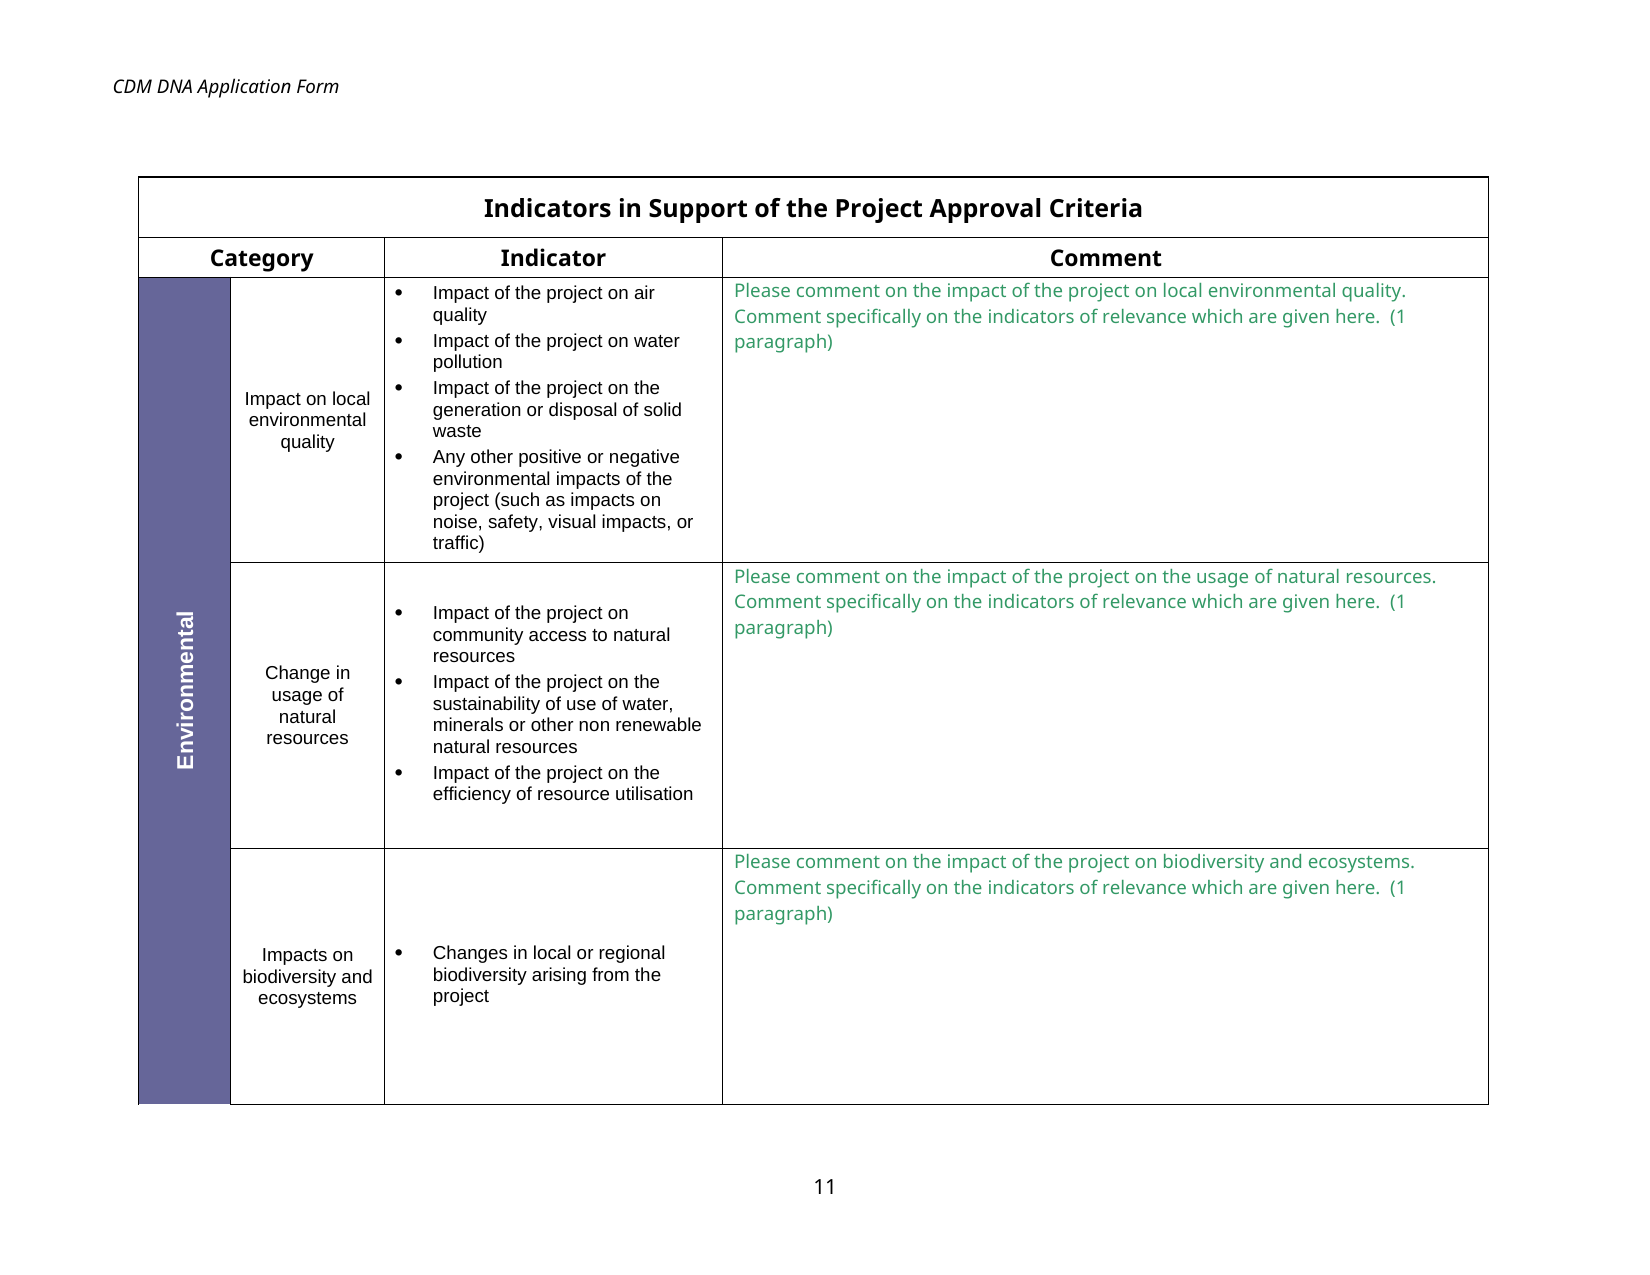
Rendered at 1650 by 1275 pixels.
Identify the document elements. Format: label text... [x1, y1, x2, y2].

table_cell Impact on local environmental quality [231, 278, 384, 562]
table_cell Impact of the project on air quality Impact of the project on water pollution Impact of the project on the generation or disposal of solid waste Any other positive or negative environmental impacts of the project (such as impacts on noise, safety, visual impacts, or traffic) [385, 278, 722, 562]
table_cell Environmental [139, 278, 230, 1104]
table_cell Indicator [385, 238, 722, 277]
table_cell Comment [723, 238, 1488, 277]
table_cell Please comment on the impact of the project on local environmental quality. Comment specifically on the indicators of relevance which are given here. (1 paragraph) [723, 278, 1488, 562]
table_cell Please comment on the impact of the project on biodiversity and ecosystems. Comment specifically on the indicators of relevance which are given here. (1 paragraph) [723, 849, 1488, 1104]
table_cell Change in usage of natural resources [231, 563, 384, 848]
table_cell Please comment on the impact of the project on the usage of natural resources. Comment specifically on the indicators of relevance which are given here. (1 paragraph) [723, 563, 1488, 848]
table_header Indicators in Support of the Project Approval Criteria [139, 178, 1488, 237]
table_cell Impacts on biodiversity and ecosystems [231, 849, 384, 1104]
table_cell Impact of the project on community access to natural resources Impact of the project on the sustainability of use of water, minerals or other non renewable natural resources Impact of the project on the efficiency of resource utilisation [385, 563, 722, 848]
table_cell Changes in local or regional biodiversity arising from the project [385, 849, 722, 1104]
table_cell Category [139, 238, 384, 277]
